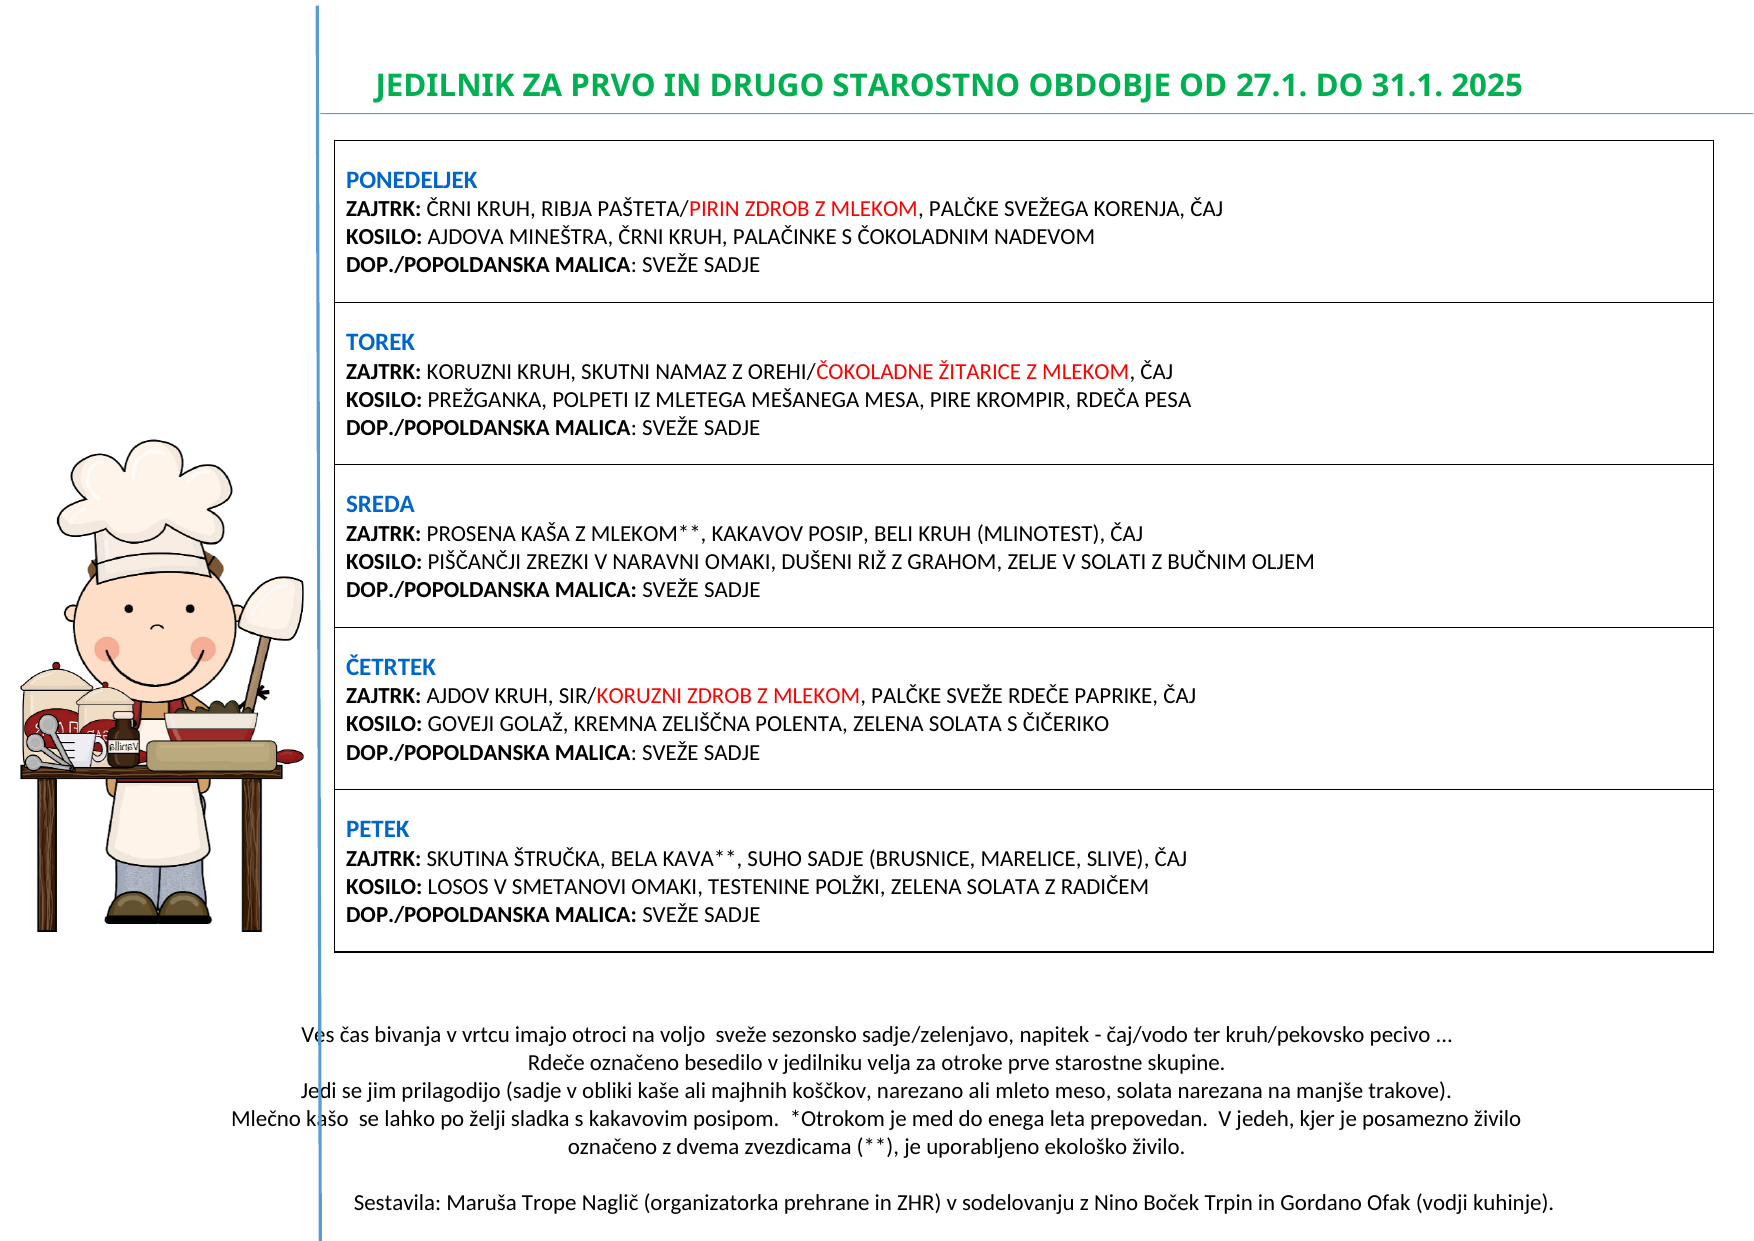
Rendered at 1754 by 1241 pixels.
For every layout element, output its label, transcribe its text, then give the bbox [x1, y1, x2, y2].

table_cell SREDA ZAJTRK: PROSENA KAŠA Z MLEKOM**, KAKAVOV POSIP, BELI KRUH (MLINOTEST), ČAJ KOSILO: PIŠČANČJI ZREZKI V NARAVNI OMAKI, DUŠENI RIŽ Z GRAHOM, ZELJE V SOLATI Z BUČNIM OLJEM DOP./POPOLDANSKA MALICA: SVEŽE SADJE [335, 465, 1713, 627]
table_cell TOREK ZAJTRK: KORUZNI KRUH, SKUTNI NAMAZ Z OREHI/ČOKOLADNE ŽITARICE Z MLEKOM, ČAJ KOSILO: PREŽGANKA, POLPETI IZ MLETEGA MEŠANEGA MESA, PIRE KROMPIR, RDEČA PESA DOP./POPOLDANSKA MALICA: SVEŽE SADJE [335, 303, 1713, 464]
table_cell PETEK ZAJTRK: SKUTINA ŠTRUČKA, BELA KAVA**, SUHO SADJE (BRUSNICE, MARELICE, SLIVE), ČAJ KOSILO: LOSOS V SMETANOVI OMAKI, TESTENINE POLŽKI, ZELENA SOLATA Z RADIČEM DOP./POPOLDANSKA MALICA: SVEŽE SADJE [335, 790, 1713, 951]
table_header PONEDELJEK ZAJTRK: ČRNI KRUH, RIBJA PAŠTETA/PIRIN ZDROB Z MLEKOM, PALČKE SVEŽEGA KORENJA, ČAJ KOSILO: AJDOVA MINEŠTRA, ČRNI KRUH, PALAČINKE S ČOKOLADNIM NADEVOM DOP./POPOLDANSKA MALICA: SVEŽE SADJE [335, 141, 1713, 302]
picture [20, 439, 304, 932]
table_cell ČETRTEK ZAJTRK: AJDOV KRUH, SIR/KORUZNI ZDROB Z MLEKOM, PALČKE SVEŽE RDEČE PAPRIKE, ČAJ KOSILO: GOVEJI GOLAŽ, KREMNA ZELIŠČNA POLENTA, ZELENA SOLATA S ČIČERIKO DOP./POPOLDANSKA MALICA: SVEŽE SADJE [335, 628, 1713, 789]
